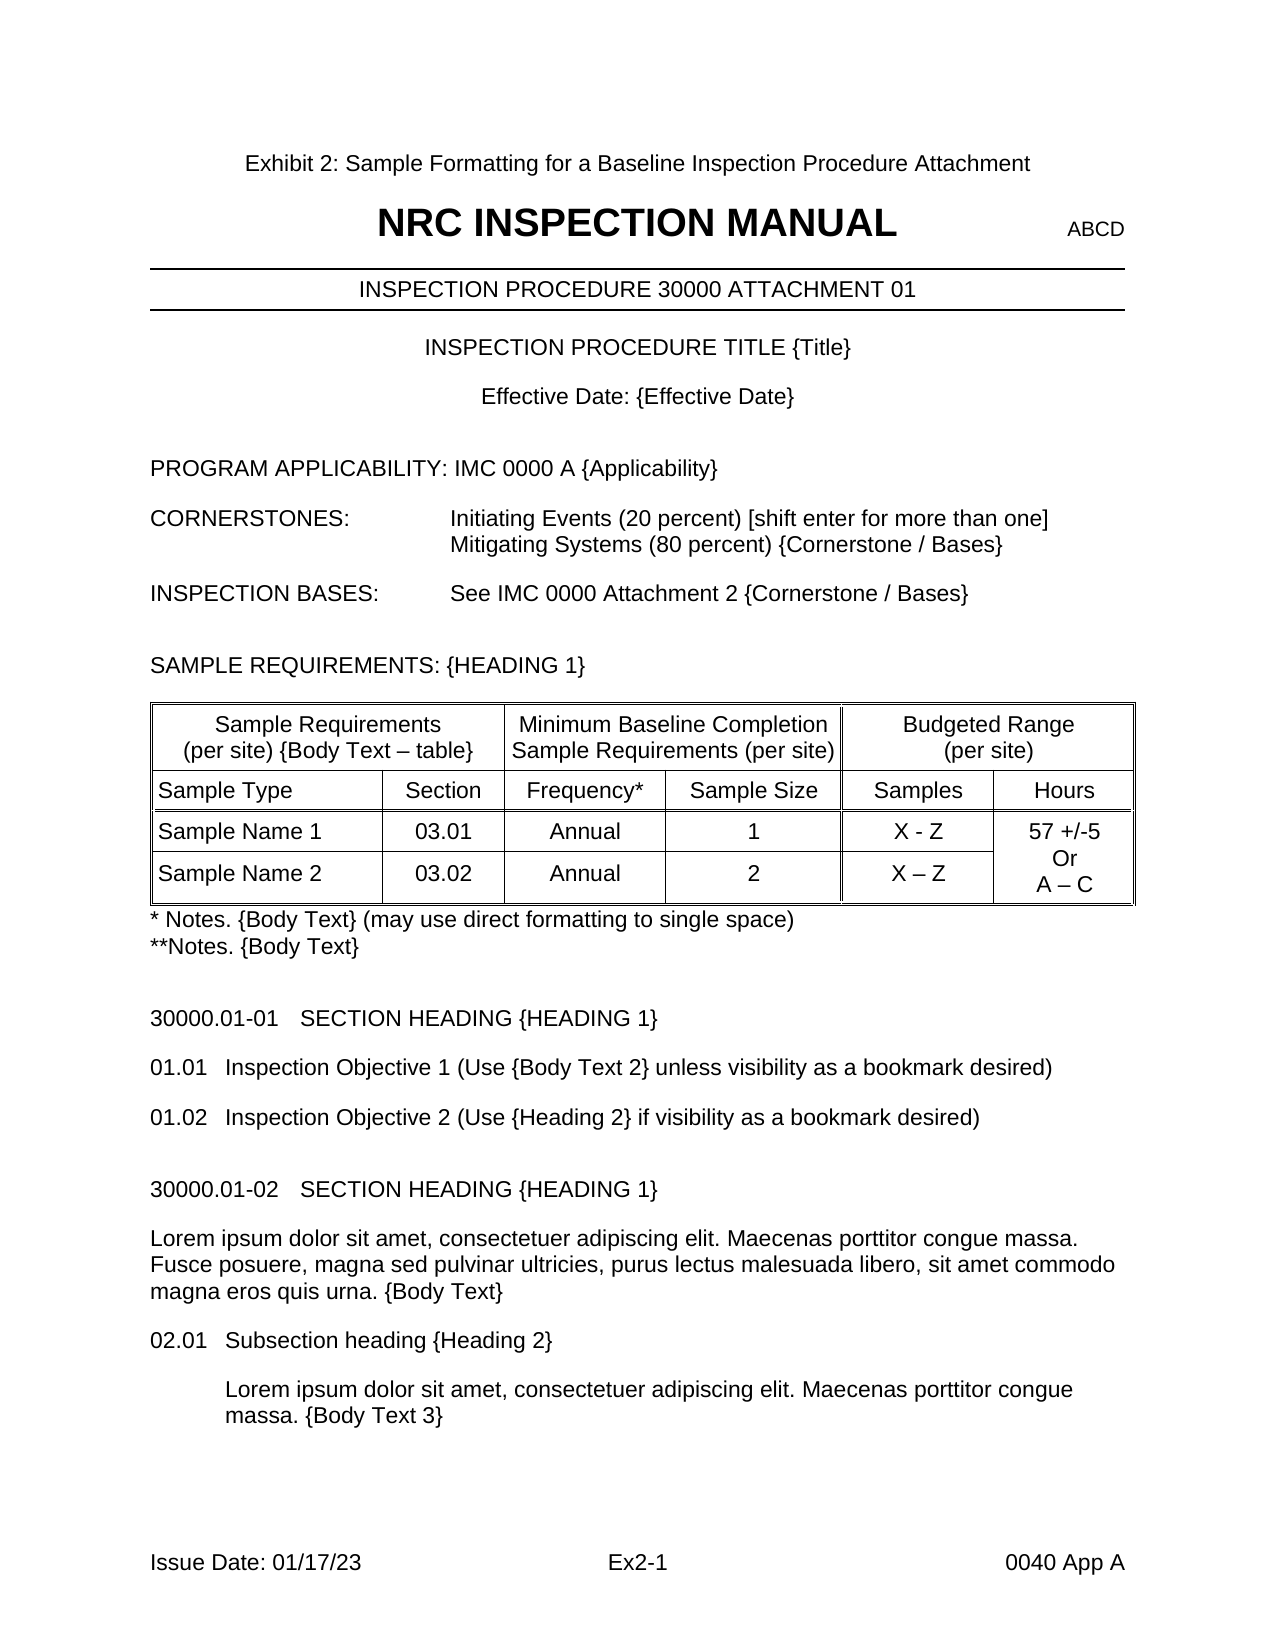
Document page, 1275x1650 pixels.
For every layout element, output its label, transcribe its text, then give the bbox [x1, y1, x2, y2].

table_cell Samples [843, 771, 993, 809]
subtitle SAMPLE REQUIREMENTS: {Heading 1} [150, 652, 1125, 679]
table_cell Annual [505, 852, 665, 903]
table_cell Sample Type [153, 771, 382, 809]
text * Notes. {Body Text} (may use direct formatting to single space) **Notes. {Body Text} [150, 906, 1125, 959]
table_cell Hours [994, 771, 1133, 809]
subtitle 30000.01-01 section heading {Heading 1} [150, 1005, 1125, 1031]
table_cell 03.02 [383, 852, 504, 903]
text Lorem ipsum dolor sit amet, consectetuer adipiscing elit. Maecenas porttitor congue massa. {Body Text 3} [225, 1376, 1125, 1429]
table_cell Frequency* [505, 771, 665, 809]
table_cell Sample Size [666, 771, 840, 809]
text PROGRAM APPLICABILITY: IMC 0000 A {Applicability} [150, 455, 1125, 482]
title Exhibit 2: Sample Formatting for a Baseline Inspection Procedure Attachment [150, 150, 1125, 176]
table_cell Section [383, 771, 504, 809]
text CORNERSTONES: Initiating Events (20 percent) [shift enter for more than one] Mitigating Systems (80 percent) {Cornerstone / Bases} [150, 504, 1125, 557]
text INSPECTION PROCEDURE 30000 ATTACHMENT 01 [150, 270, 1125, 309]
table_header Sample Requirements (per site) {Body Text – table} [153, 705, 504, 769]
text Lorem ipsum dolor sit amet, consectetuer adipiscing elit. Maecenas porttitor congue massa. Fusce posuere, magna sed pulvinar ultricies, purus lectus malesuada libero, sit amet commodo magna eros quis urna. {Body Text} [150, 1225, 1125, 1304]
table_cell X – Z [842, 852, 993, 903]
table_cell 03.01 [383, 812, 504, 851]
text INSPECTION BASES: See IMC 0000 Attachment 2 {Cornerstone / Bases} [150, 580, 1125, 606]
text Effective Date: {Effective Date} [150, 383, 1125, 409]
text NRC INSPECTION MANUAL ABCD [150, 199, 1125, 245]
table_cell Sample Name 2 [153, 852, 382, 903]
table_cell 1 [666, 812, 840, 851]
table_cell 2 [666, 852, 842, 903]
subtitle 30000.01-02 section heading {Heading 1} [150, 1176, 1125, 1202]
table_header Minimum Baseline Completion Sample Requirements (per site) [504, 703, 842, 769]
table_cell X - Z [843, 812, 993, 851]
text 01.01 Inspection Objective 1 (Use {Body Text 2} unless visibility as a bookmark desired) [150, 1054, 1125, 1081]
table_header Budgeted Range (per site) [842, 705, 1133, 769]
table_cell Annual [505, 812, 665, 851]
title INSPECTION PROCEDURE TITLE {Title} [150, 334, 1125, 360]
subtitle 02.01 Subsection heading {Heading 2} [150, 1327, 1125, 1353]
text 01.02 Inspection Objective 2 (Use {Heading 2} if visibility as a bookmark desired) [150, 1103, 1125, 1130]
table_cell 57 +/-5 Or A – C [994, 809, 1134, 903]
table_cell Sample Name 1 [152, 809, 382, 851]
